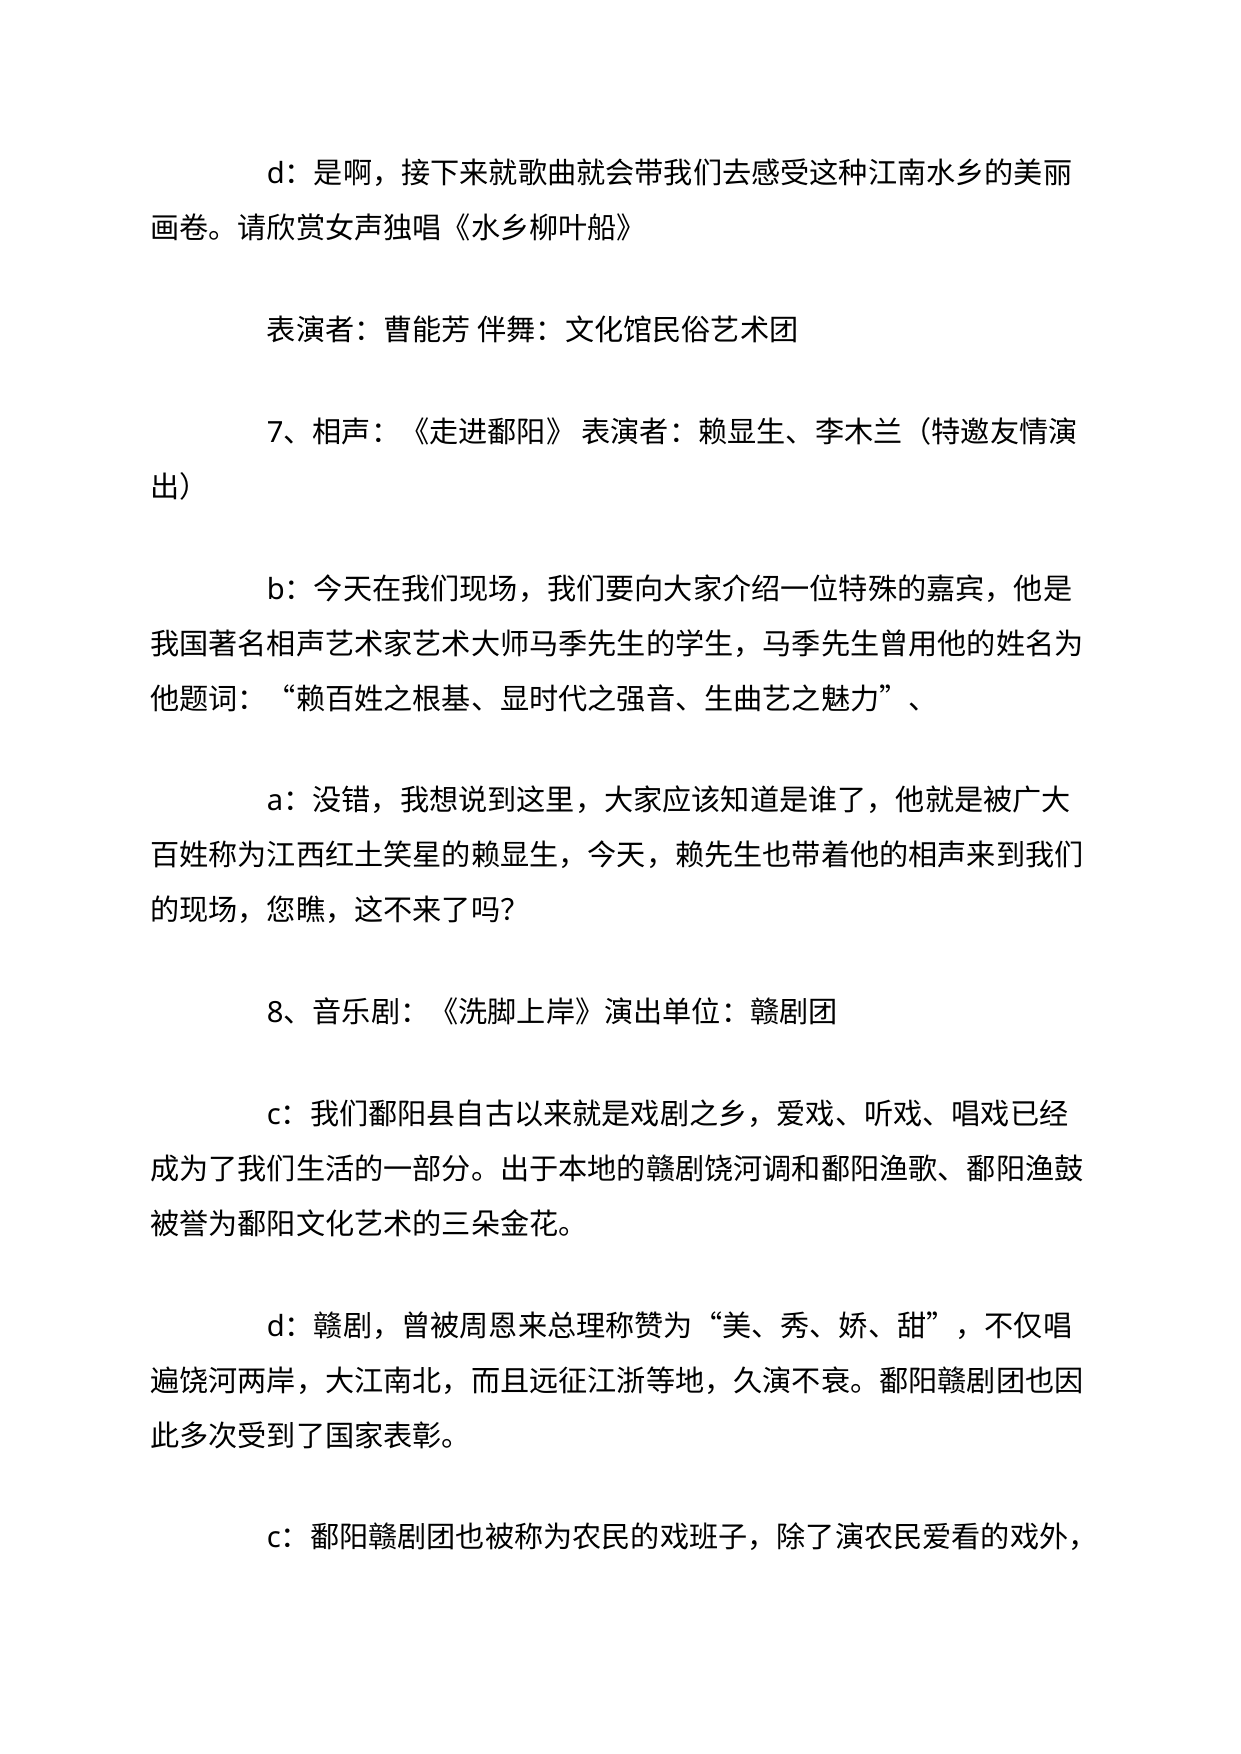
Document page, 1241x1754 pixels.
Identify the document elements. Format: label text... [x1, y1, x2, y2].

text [150, 1514, 1090, 1556]
text a：没错，我想说到这里，大家应该知道是谁了，他就是被广大百姓称为江西红土笑星的赖显生，今天，赖先生也带着他的相声来到我们的现场，您瞧，这不来了吗？ [150, 777, 1090, 929]
text d：赣剧，曾被周恩来总理称赞为“美、秀、娇、甜”，不仅唱遍饶河两岸，大江南北，而且远征江浙等地，久演不衰。鄱阳赣剧团也因此多次受到了国家表彰。 [150, 1302, 1090, 1454]
text 7、相声：《走进鄱阳》 表演者：赖显生、李木兰（特邀友情演出） [150, 408, 1090, 506]
text 表演者：曹能芳 伴舞：文化馆民俗艺术团 [150, 307, 1090, 349]
text d：是啊，接下来就歌曲就会带我们去感受这种江南水乡的美丽画卷。请欣赏女声独唱《水乡柳叶船》 [150, 150, 1090, 247]
text 8、音乐剧：《洗脚上岸》演出单位：赣剧团 [150, 989, 1090, 1031]
text b：今天在我们现场，我们要向大家介绍一位特殊的嘉宾，他是我国著名相声艺术家艺术大师马季先生的学生，马季先生曾用他的姓名为他题词：“赖百姓之根基、显时代之强音、生曲艺之魅力”、 [150, 565, 1090, 717]
text c：我们鄱阳县自古以来就是戏剧之乡，爱戏、听戏、唱戏已经成为了我们生活的一部分。出于本地的赣剧饶河调和鄱阳渔歌、鄱阳渔鼓被誉为鄱阳文化艺术的三朵金花。 [150, 1091, 1090, 1243]
